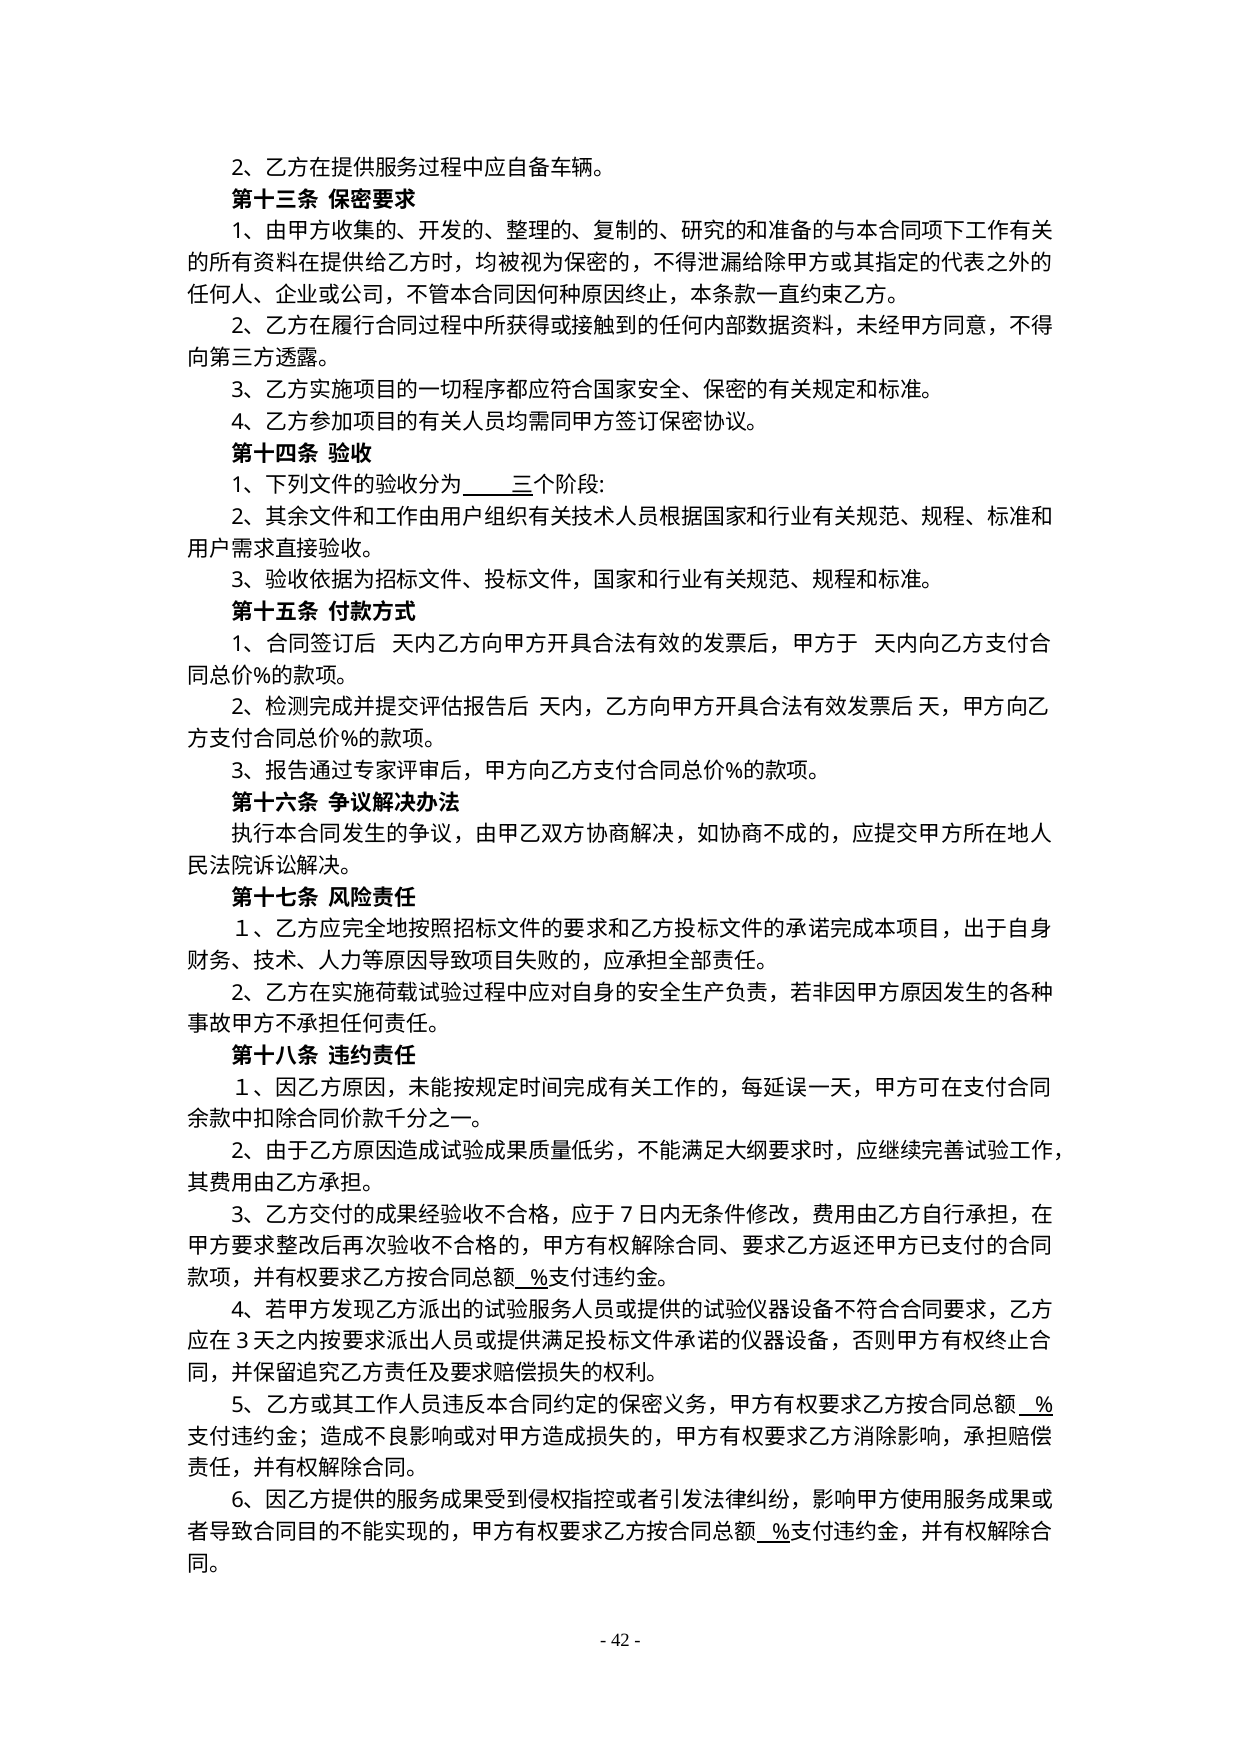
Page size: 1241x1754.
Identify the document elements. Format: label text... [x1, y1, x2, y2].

text １、因乙方原因，未能按规定时间完成有关工作的，每延误一天，甲方可在支付合同余款中扣除合同价款千分之一。 [187, 1070, 1053, 1133]
text 执行本合同发生的争议，由甲乙双方协商解决，如协商不成的，应提交甲方所在地人民法院诉讼解决。 [187, 816, 1053, 880]
text 6、因乙方提供的服务成果受到侵权指控或者引发法律纠纷，影响甲方使用服务成果或者导致合同目的不能实现的，甲方有权要求乙方按合同总额 %支付违约金，并有权解除合同。 [187, 1482, 1053, 1577]
text 第十六条 争议解决办法 [187, 785, 1053, 816]
text 2、检测完成并提交评估报告后 天内，乙方向甲方开具合法有效发票后 天，甲方向乙方支付合同总价%的款项。 [187, 689, 1053, 753]
text 5、乙方或其工作人员违反本合同约定的保密义务，甲方有权要求乙方按合同总额 %支付违约金；造成不良影响或对甲方造成损失的，甲方有权要求乙方消除影响，承担赔偿责任，并有权解除合同。 [187, 1387, 1053, 1482]
text １、乙方应完全地按照招标文件的要求和乙方投标文件的承诺完成本项目，出于自身财务、技术、人力等原因导致项目失败的，应承担全部责任。 [187, 911, 1053, 975]
text 3、验收依据为招标文件、投标文件，国家和行业有关规范、规程和标准。 [187, 562, 1053, 594]
text 1、合同签订后 天内乙方向甲方开具合法有效的发票后，甲方于 天内向乙方支付合同总价%的款项。 [187, 626, 1053, 689]
text 第十七条 风险责任 [187, 880, 1053, 911]
text 3、乙方实施项目的一切程序都应符合国家安全、保密的有关规定和标准。 [187, 372, 1053, 404]
text 3、报告通过专家评审后，甲方向乙方支付合同总价%的款项。 [187, 753, 1053, 785]
text 4、若甲方发现乙方派出的试验服务人员或提供的试验仪器设备不符合合同要求，乙方应在3天之内按要求派出人员或提供满足投标文件承诺的仪器设备，否则甲方有权终止合同，并保留追究乙方责任及要求赔偿损失的权利。 [187, 1292, 1053, 1387]
text 2、由于乙方原因造成试验成果质量低劣，不能满足大纲要求时，应继续完善试验工作，其费用由乙方承担。 [187, 1133, 1053, 1197]
text 第十四条 验收 [187, 436, 1053, 467]
text 2、其余文件和工作由用户组织有关技术人员根据国家和行业有关规范、规程、标准和用户需求直接验收。 [187, 499, 1053, 562]
text 2、乙方在实施荷载试验过程中应对自身的安全生产负责，若非因甲方原因发生的各种事故甲方不承担任何责任。 [187, 975, 1053, 1038]
text 第十八条 违约责任 [187, 1038, 1053, 1070]
text 2、乙方在提供服务过程中应自备车辆。 [187, 150, 1053, 182]
text 2、乙方在履行合同过程中所获得或接触到的任何内部数据资料，未经甲方同意，不得向第三方透露。 [187, 308, 1053, 372]
text 1、下列文件的验收分为 三个阶段: [187, 467, 1053, 499]
text 第十三条 保密要求 [187, 182, 1053, 213]
text 1、由甲方收集的、开发的、整理的、复制的、研究的和准备的与本合同项下工作有关的所有资料在提供给乙方时，均被视为保密的，不得泄漏给除甲方或其指定的代表之外的任何人、企业或公司，不管本合同因何种原因终止，本条款一直约束乙方。 [187, 213, 1053, 308]
text 4、乙方参加项目的有关人员均需同甲方签订保密协议。 [187, 404, 1053, 436]
text 第十五条 付款方式 [187, 594, 1053, 626]
text 3、乙方交付的成果经验收不合格，应于7日内无条件修改，费用由乙方自行承担，在甲方要求整改后再次验收不合格的，甲方有权解除合同、要求乙方返还甲方已支付的合同款项，并有权要求乙方按合同总额 %支付违约金。 [187, 1197, 1053, 1292]
